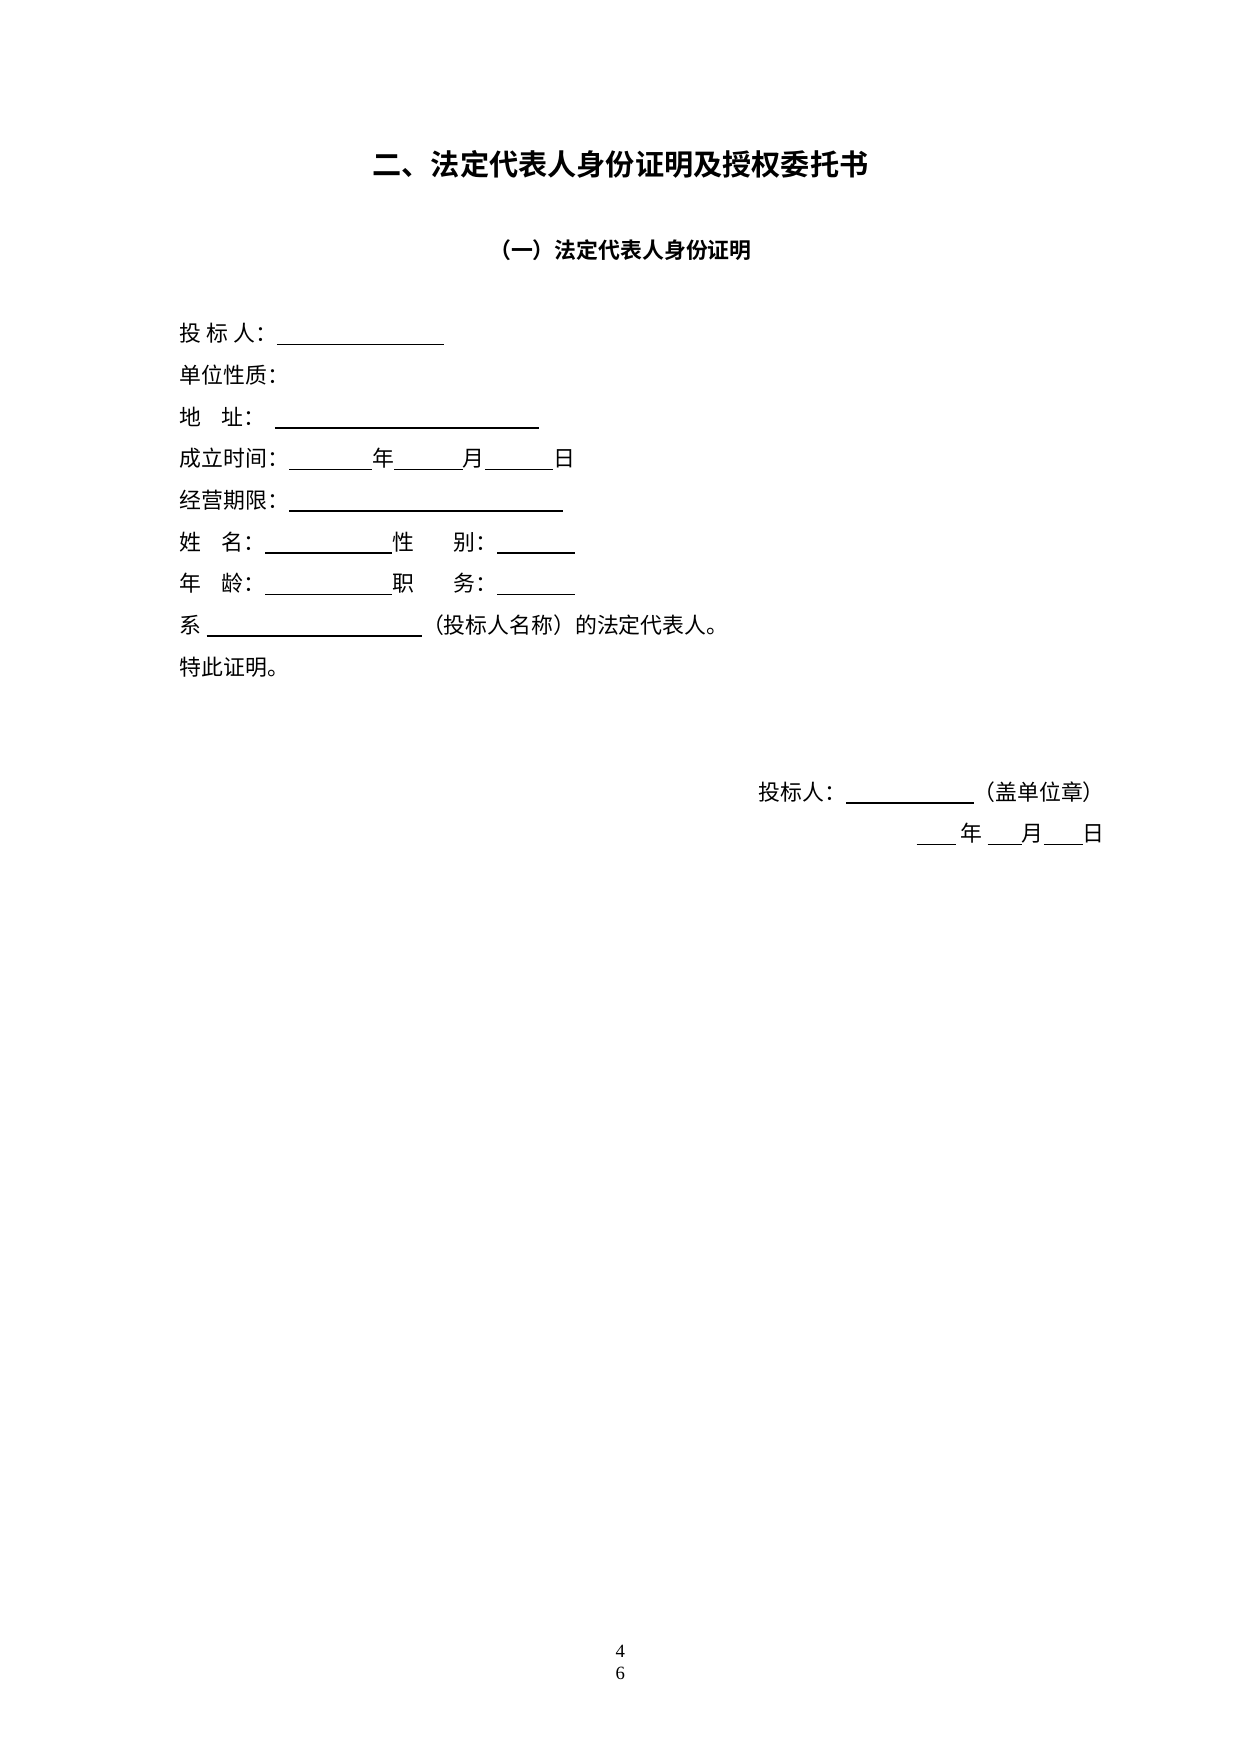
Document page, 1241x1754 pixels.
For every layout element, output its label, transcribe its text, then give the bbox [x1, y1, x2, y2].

text 投标人： （盖单位章） [136, 767, 1104, 808]
text 成立时间： 年 月 日 [136, 433, 1104, 475]
text 地 址： [136, 392, 1104, 433]
text 年 龄： 职 务： [136, 558, 1104, 600]
list 法定代表人身份证明及授权委托书 [136, 142, 1104, 183]
text 特此证明。 [136, 642, 1104, 683]
text 年 月 日 [136, 808, 1104, 850]
text 投 标 人： [136, 308, 1104, 350]
text 单位性质： [136, 350, 1104, 392]
text 系 （投标人名称）的法定代表人。 [136, 600, 1104, 642]
text （一）法定代表人身份证明 [136, 225, 1104, 267]
text 姓 名： 性 别： [136, 517, 1104, 558]
text 经营期限： [136, 475, 1104, 517]
